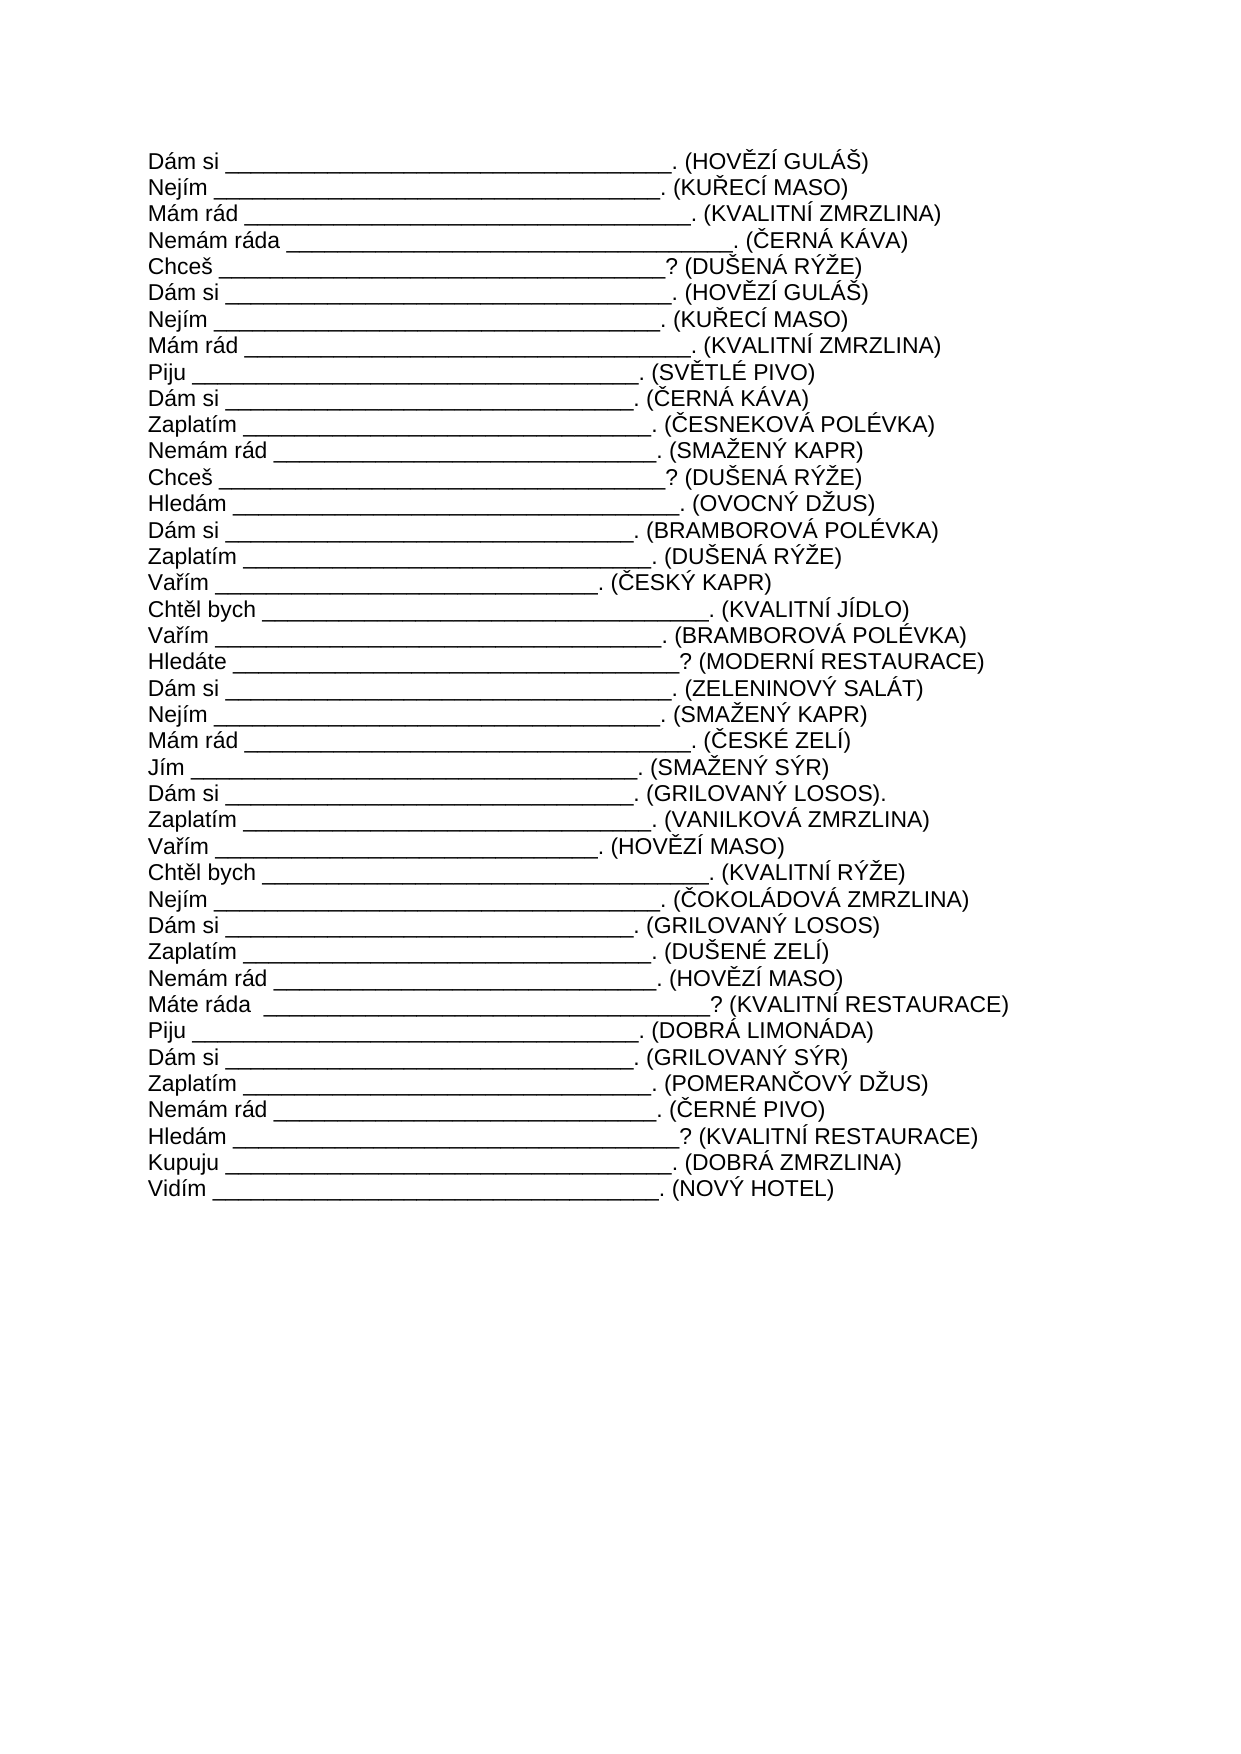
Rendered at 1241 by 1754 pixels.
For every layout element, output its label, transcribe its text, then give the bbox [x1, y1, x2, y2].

text Zaplatím ________________________________. (DUŠENÁ RÝŽE) [148, 543, 1093, 569]
text Nejím ___________________________________. (ČOKOLÁDOVÁ ZMRZLINA) [148, 886, 1093, 912]
text Mám rád ___________________________________. (ČESKÉ ZELÍ) [148, 727, 1093, 754]
text Chceš ___________________________________? (DUŠENÁ RÝŽE) [148, 464, 1093, 490]
text Kupuju ___________________________________. (DOBRÁ ZMRZLINA) [148, 1149, 1093, 1175]
text Hledám ___________________________________. (OVOCNÝ DŽUS) [148, 490, 1093, 517]
text Vidím ___________________________________. (NOVÝ HOTEL) [148, 1175, 1093, 1202]
text Nemám ráda ___________________________________. (ČERNÁ KÁVA) [148, 227, 1093, 253]
text Chceš ___________________________________? (DUŠENÁ RÝŽE) [148, 253, 1093, 279]
text Dám si ________________________________. (GRILOVANÝ LOSOS) [148, 912, 1093, 938]
text Chtěl bych ___________________________________. (KVALITNÍ RÝŽE) [148, 859, 1093, 886]
text Dám si ___________________________________. (ZELENINOVÝ SALÁT) [148, 675, 1093, 701]
text Piju ___________________________________. (DOBRÁ LIMONÁDA) [148, 1017, 1093, 1044]
text Vařím ______________________________. (ČESKÝ KAPR) [148, 569, 1093, 596]
text Vařím ______________________________. (HOVĚZÍ MASO) [148, 833, 1093, 859]
text Nejím ___________________________________. (KUŘECÍ MASO) [148, 306, 1093, 332]
text Zaplatím ________________________________. (VANILKOVÁ ZMRZLINA) [148, 806, 1093, 833]
text Máte ráda ___________________________________? (KVALITNÍ RESTAURACE) [148, 991, 1093, 1017]
text Hledám ___________________________________? (KVALITNÍ RESTAURACE) [148, 1123, 1093, 1149]
text Dám si ________________________________. (GRILOVANÝ SÝR) [148, 1044, 1093, 1070]
text Nemám rád ______________________________. (SMAŽENÝ KAPR) [148, 437, 1093, 464]
text Zaplatím ________________________________. (DUŠENÉ ZELÍ) [148, 938, 1093, 964]
text Nejím ___________________________________. (SMAŽENÝ KAPR) [148, 701, 1093, 727]
text Dám si ___________________________________. (HOVĚZÍ GULÁŠ) [148, 279, 1093, 306]
text Mám rád ___________________________________. (KVALITNÍ ZMRZLINA) [148, 200, 1093, 227]
text Hledáte ___________________________________? (MODERNÍ RESTAURACE) [148, 648, 1093, 675]
text Dám si ________________________________. (BRAMBOROVÁ POLÉVKA) [148, 517, 1093, 543]
text Mám rád ___________________________________. (KVALITNÍ ZMRZLINA) [148, 332, 1093, 358]
text Piju ___________________________________. (SVĚTLÉ PIVO) [148, 358, 1093, 385]
text Dám si ________________________________. (ČERNÁ KÁVA) [148, 385, 1093, 411]
text Zaplatím ________________________________. (ČESNEKOVÁ POLÉVKA) [148, 411, 1093, 437]
text Nejím ___________________________________. (KUŘECÍ MASO) [148, 174, 1093, 200]
text Jím ___________________________________. (SMAŽENÝ SÝR) [148, 754, 1093, 780]
text Dám si ________________________________. (GRILOVANÝ LOSOS). [148, 780, 1093, 806]
text Vařím ___________________________________. (BRAMBOROVÁ POLÉVKA) [148, 622, 1093, 648]
text Nemám rád ______________________________. (HOVĚZÍ MASO) [148, 964, 1093, 991]
text Zaplatím ________________________________. (POMERANČOVÝ DŽUS) [148, 1070, 1093, 1096]
text Nemám rád ______________________________. (ČERNÉ PIVO) [148, 1096, 1093, 1123]
text Chtěl bych ___________________________________. (KVALITNÍ JÍDLO) [148, 596, 1093, 622]
text Dám si ___________________________________. (HOVĚZÍ GULÁŠ) [148, 148, 1093, 174]
